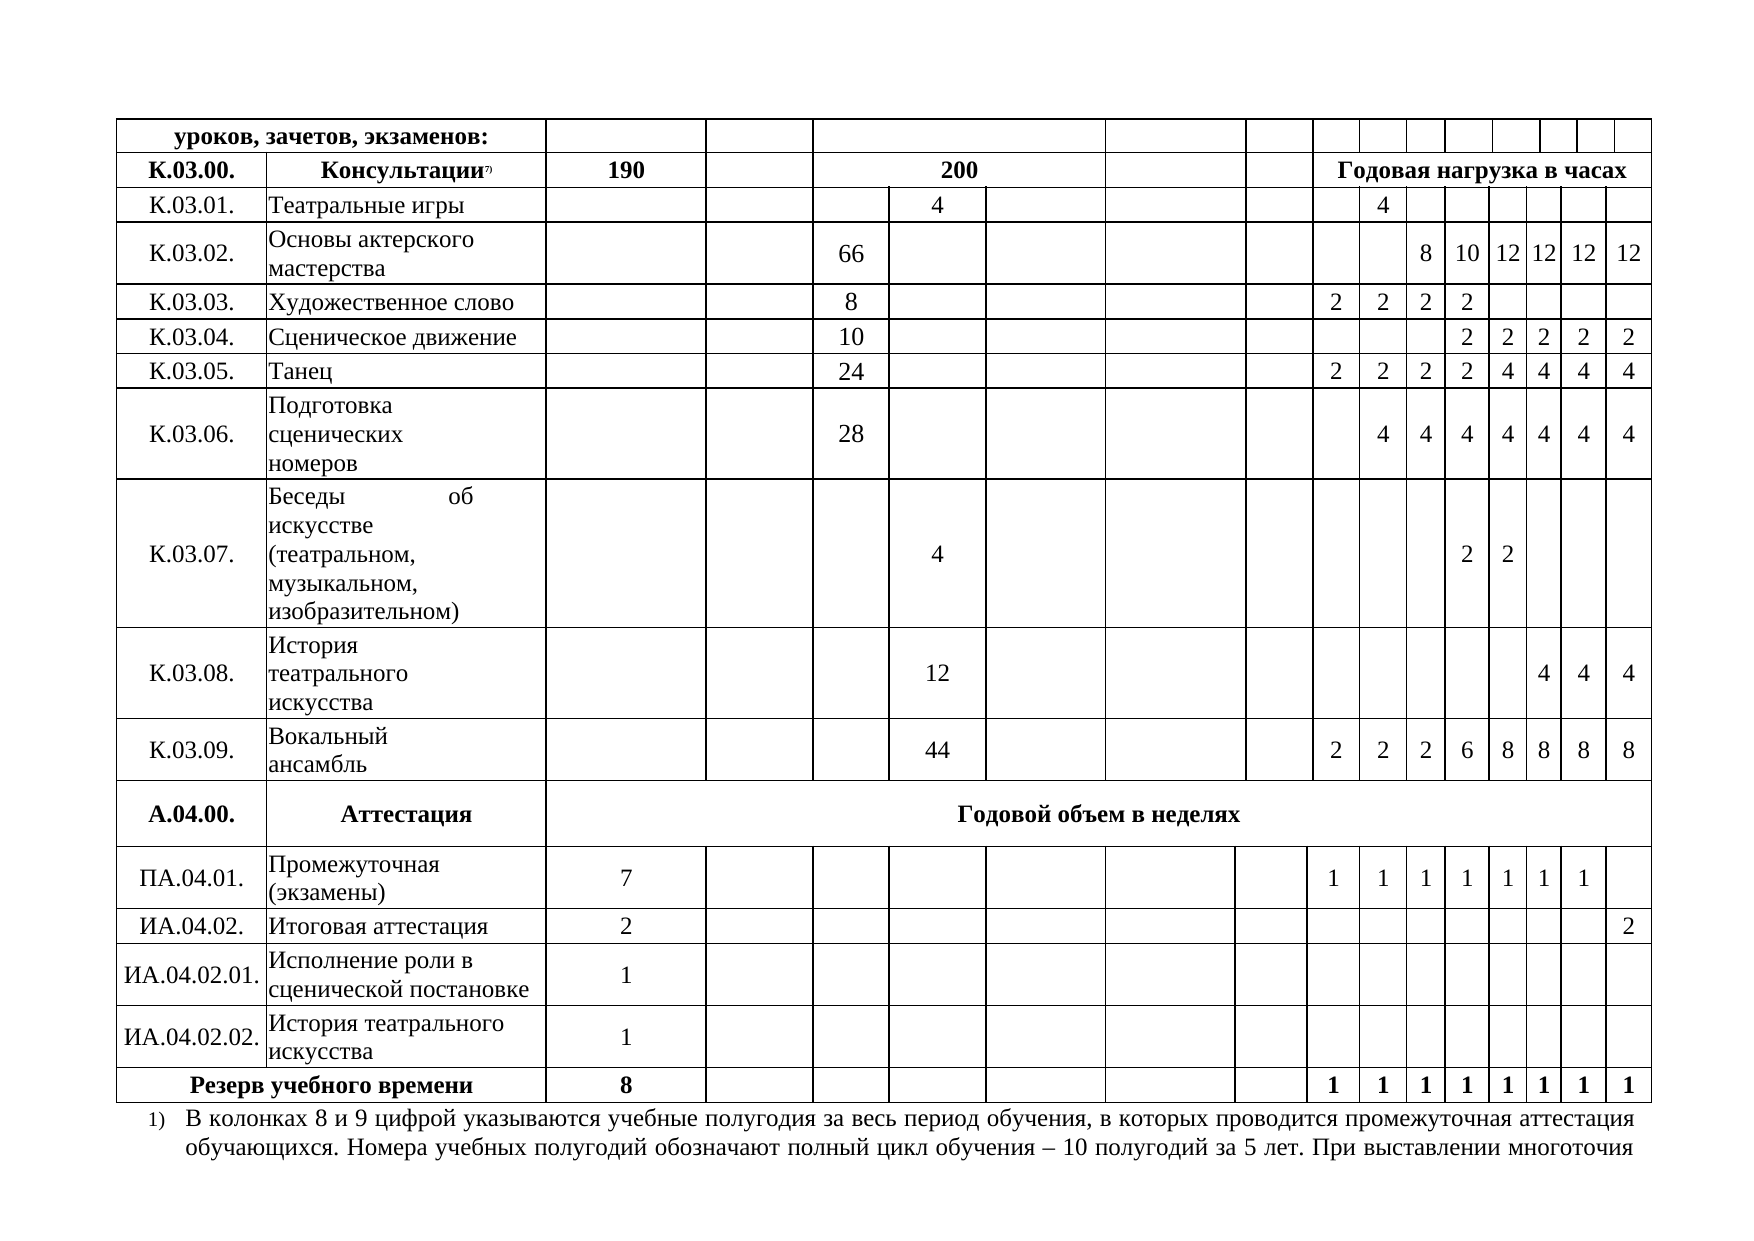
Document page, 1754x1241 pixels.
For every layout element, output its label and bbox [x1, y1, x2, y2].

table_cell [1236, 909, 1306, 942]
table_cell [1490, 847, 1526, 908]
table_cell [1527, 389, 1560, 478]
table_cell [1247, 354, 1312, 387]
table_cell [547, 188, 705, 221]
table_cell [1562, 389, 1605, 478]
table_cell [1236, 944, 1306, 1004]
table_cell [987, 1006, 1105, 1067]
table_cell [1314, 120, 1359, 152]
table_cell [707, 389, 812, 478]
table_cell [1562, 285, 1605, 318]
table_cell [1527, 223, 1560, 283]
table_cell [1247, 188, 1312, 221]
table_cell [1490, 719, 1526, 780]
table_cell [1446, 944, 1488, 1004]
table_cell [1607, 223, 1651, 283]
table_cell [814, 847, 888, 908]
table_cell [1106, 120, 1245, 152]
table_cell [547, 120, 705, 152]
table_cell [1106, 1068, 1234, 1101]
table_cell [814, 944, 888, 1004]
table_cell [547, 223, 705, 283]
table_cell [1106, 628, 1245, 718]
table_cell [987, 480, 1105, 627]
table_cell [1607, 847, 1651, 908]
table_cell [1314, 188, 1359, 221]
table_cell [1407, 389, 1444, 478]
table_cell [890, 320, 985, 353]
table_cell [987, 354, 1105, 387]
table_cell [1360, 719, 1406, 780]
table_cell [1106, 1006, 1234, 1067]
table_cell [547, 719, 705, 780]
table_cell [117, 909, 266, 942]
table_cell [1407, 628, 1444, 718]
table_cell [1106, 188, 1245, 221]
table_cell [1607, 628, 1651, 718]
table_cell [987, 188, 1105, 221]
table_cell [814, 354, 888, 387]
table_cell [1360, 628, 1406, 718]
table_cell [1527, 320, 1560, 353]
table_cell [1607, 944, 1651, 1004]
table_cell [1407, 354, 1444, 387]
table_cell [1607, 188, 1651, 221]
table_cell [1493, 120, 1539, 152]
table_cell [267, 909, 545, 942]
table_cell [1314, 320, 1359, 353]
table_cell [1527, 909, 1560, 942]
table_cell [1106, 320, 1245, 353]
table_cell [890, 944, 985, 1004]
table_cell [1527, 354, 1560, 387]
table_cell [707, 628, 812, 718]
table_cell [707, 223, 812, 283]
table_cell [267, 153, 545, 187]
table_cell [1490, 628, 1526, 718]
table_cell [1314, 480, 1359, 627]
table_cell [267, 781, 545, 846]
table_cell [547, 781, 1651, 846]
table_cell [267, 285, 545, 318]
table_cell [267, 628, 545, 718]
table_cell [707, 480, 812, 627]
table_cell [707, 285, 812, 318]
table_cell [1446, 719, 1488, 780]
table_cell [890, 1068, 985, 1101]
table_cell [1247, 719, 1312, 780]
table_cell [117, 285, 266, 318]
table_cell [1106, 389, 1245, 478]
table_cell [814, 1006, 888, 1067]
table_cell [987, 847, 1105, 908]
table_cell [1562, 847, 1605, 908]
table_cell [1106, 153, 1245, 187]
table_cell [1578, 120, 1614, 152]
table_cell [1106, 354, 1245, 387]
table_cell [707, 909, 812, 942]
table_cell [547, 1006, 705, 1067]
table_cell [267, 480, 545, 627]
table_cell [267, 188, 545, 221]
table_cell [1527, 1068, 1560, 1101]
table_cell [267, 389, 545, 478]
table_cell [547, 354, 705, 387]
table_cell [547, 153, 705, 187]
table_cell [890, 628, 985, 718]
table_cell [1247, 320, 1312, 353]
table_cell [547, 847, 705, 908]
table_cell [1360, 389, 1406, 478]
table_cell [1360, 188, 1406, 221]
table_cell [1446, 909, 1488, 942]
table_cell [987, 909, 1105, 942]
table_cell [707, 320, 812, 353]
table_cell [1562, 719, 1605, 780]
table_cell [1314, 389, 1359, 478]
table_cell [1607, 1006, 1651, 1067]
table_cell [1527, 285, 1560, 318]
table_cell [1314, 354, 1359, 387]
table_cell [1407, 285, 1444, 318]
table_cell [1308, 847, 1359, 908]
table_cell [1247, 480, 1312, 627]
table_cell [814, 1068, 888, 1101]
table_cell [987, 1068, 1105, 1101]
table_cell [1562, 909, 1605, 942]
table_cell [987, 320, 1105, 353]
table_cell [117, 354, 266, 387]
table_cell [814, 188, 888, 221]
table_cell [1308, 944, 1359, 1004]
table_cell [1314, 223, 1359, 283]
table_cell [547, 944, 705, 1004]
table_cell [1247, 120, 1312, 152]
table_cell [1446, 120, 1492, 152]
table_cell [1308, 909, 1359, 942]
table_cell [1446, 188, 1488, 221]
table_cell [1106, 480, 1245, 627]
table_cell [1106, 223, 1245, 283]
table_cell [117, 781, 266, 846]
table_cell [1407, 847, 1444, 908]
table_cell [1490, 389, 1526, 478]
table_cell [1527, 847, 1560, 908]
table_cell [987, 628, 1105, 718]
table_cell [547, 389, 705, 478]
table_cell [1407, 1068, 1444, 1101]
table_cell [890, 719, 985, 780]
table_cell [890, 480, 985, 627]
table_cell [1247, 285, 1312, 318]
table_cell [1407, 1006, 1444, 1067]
list [148, 1103, 1636, 1161]
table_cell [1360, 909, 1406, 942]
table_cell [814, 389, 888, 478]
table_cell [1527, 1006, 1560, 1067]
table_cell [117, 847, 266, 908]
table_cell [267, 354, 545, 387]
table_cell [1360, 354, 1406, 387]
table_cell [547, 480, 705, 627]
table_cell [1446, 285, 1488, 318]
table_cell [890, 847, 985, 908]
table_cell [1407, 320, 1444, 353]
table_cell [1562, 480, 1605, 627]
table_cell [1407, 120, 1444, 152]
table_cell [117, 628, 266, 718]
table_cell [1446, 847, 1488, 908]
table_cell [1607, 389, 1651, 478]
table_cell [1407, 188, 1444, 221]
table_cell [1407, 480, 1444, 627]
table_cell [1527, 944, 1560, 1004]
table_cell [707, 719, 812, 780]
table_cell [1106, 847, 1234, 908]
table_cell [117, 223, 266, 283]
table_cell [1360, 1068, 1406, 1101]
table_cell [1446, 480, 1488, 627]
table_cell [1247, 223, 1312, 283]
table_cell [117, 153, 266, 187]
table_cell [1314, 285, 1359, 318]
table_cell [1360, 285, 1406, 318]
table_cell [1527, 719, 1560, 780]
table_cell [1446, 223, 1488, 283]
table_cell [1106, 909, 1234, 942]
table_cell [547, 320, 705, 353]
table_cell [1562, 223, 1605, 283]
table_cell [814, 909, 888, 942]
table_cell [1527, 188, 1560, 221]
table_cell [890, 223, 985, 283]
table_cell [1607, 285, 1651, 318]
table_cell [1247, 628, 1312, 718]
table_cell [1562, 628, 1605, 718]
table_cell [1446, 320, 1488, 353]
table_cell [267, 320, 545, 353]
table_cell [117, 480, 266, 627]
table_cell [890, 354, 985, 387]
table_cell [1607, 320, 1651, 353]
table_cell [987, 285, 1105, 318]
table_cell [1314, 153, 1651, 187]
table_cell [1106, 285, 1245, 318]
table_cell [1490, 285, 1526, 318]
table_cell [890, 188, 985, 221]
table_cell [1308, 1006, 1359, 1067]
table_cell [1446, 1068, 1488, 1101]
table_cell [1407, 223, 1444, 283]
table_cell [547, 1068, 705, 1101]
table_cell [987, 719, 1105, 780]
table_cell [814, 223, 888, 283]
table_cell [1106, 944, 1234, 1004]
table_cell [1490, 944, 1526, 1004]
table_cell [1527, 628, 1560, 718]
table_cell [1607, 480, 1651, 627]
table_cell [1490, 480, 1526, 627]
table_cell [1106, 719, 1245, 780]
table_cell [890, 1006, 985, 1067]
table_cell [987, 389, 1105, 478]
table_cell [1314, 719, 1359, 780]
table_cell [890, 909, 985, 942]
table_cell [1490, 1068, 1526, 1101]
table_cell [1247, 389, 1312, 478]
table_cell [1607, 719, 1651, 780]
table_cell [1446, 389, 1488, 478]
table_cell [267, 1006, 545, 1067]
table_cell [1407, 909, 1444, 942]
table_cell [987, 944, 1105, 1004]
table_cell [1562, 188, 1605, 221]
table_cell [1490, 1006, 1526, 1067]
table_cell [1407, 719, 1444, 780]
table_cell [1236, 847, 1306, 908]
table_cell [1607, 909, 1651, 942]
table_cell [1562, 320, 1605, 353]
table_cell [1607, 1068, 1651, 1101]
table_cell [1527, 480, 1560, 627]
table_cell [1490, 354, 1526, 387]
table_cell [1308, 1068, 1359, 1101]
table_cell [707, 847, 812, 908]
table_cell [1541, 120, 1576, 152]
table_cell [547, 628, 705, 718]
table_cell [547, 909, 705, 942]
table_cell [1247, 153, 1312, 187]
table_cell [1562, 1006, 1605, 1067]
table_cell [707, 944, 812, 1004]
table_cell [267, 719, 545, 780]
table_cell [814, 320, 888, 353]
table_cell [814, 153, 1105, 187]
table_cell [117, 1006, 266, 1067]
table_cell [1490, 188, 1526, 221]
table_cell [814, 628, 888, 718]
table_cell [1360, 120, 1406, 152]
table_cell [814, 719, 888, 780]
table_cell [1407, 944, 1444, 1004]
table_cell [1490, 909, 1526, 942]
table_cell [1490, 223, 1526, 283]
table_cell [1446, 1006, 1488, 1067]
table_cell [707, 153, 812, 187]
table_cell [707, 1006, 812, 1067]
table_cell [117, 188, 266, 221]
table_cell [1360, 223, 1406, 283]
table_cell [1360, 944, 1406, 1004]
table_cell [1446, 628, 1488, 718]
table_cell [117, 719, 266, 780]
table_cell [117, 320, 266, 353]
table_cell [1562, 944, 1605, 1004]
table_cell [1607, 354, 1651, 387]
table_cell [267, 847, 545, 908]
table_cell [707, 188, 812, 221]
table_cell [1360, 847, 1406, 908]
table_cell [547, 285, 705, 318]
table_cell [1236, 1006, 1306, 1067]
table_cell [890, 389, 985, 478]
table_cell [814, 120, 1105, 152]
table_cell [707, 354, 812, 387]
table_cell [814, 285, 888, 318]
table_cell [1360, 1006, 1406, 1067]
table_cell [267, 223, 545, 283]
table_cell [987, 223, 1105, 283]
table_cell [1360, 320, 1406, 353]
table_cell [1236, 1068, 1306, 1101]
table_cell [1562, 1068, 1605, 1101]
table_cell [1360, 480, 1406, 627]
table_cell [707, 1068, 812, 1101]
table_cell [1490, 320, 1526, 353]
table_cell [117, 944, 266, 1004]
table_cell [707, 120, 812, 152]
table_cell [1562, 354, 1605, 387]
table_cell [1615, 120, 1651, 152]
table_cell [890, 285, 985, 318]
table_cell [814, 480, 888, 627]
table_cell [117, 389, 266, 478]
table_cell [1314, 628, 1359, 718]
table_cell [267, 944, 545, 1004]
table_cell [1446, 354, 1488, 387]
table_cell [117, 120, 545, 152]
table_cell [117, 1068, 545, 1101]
